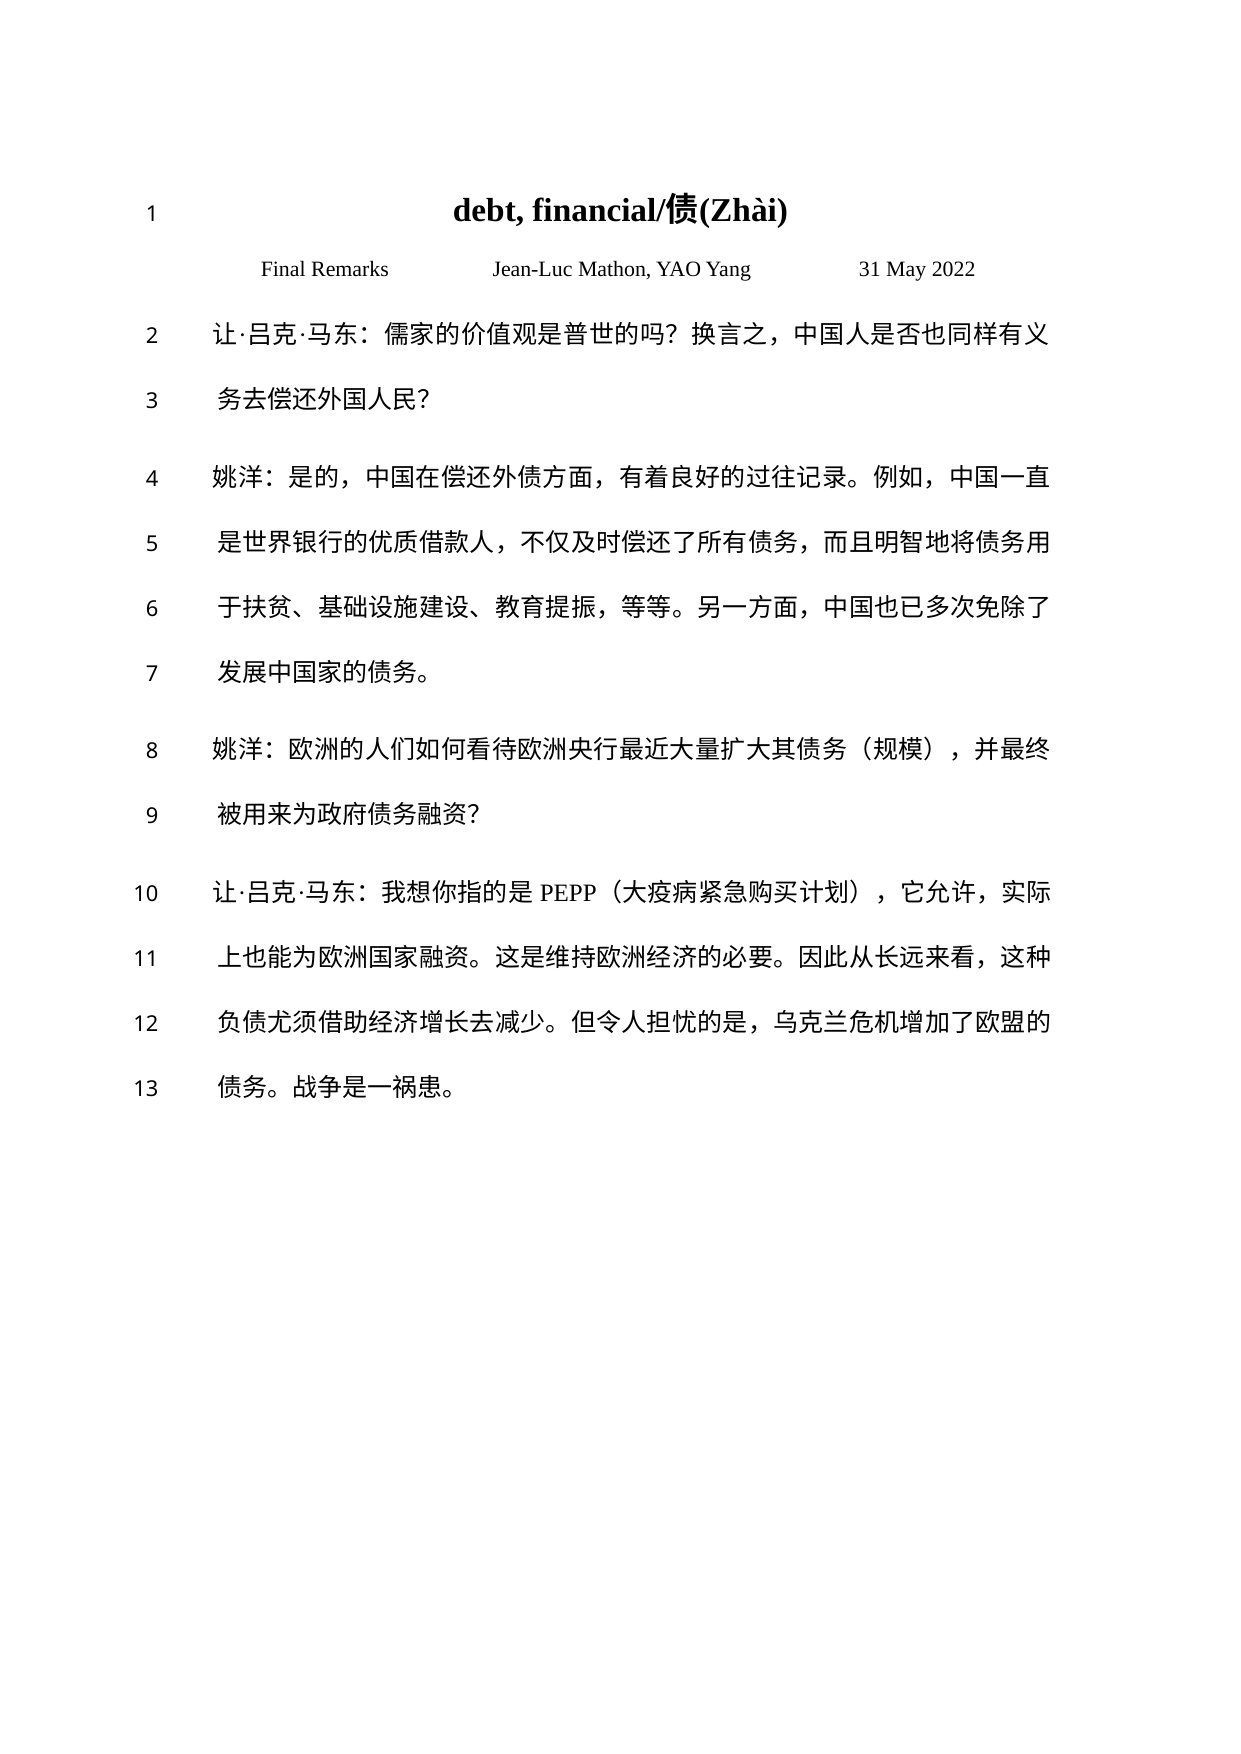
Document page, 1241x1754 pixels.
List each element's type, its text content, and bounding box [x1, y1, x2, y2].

table_header 31 May 2022 [770, 252, 1064, 288]
text 姚洋：欧洲的人们如何看待欧洲央行最近大量扩大其债务（规模），并最终被用来为政府债务融资？ [212, 716, 1053, 846]
text 让·吕克·马东：儒家的价值观是普世的吗？换言之，中国人是否也同样有义务去偿还外国人民？ [212, 301, 1053, 431]
table_header Jean-Luc Mathon, YAO Yang [473, 252, 770, 288]
table_header Final Remarks [176, 252, 473, 288]
text 让·吕克·马东：我想你指的是 PEPP（大疫病紧急购买计划），它允许，实际上也能为欧洲国家融资。这是维持欧洲经济的必要。因此从长远来看，这种负债尤须借助经济增长去减少。但令人担忧的是，乌克兰危机增加了欧盟的债务。战争是一祸患。 [212, 858, 1053, 1118]
text 姚洋：是的，中国在偿还外债方面，有着良好的过往记录。例如，中国一直是世界银行的优质借款人，不仅及时偿还了所有债务，而且明智地将债务用于扶贫、基础设施建设、教育提振，等等。另一方面，中国也已多次免除了发展中国家的债务。 [212, 443, 1053, 703]
text debt, financial/债(Zhài) [187, 174, 1053, 239]
